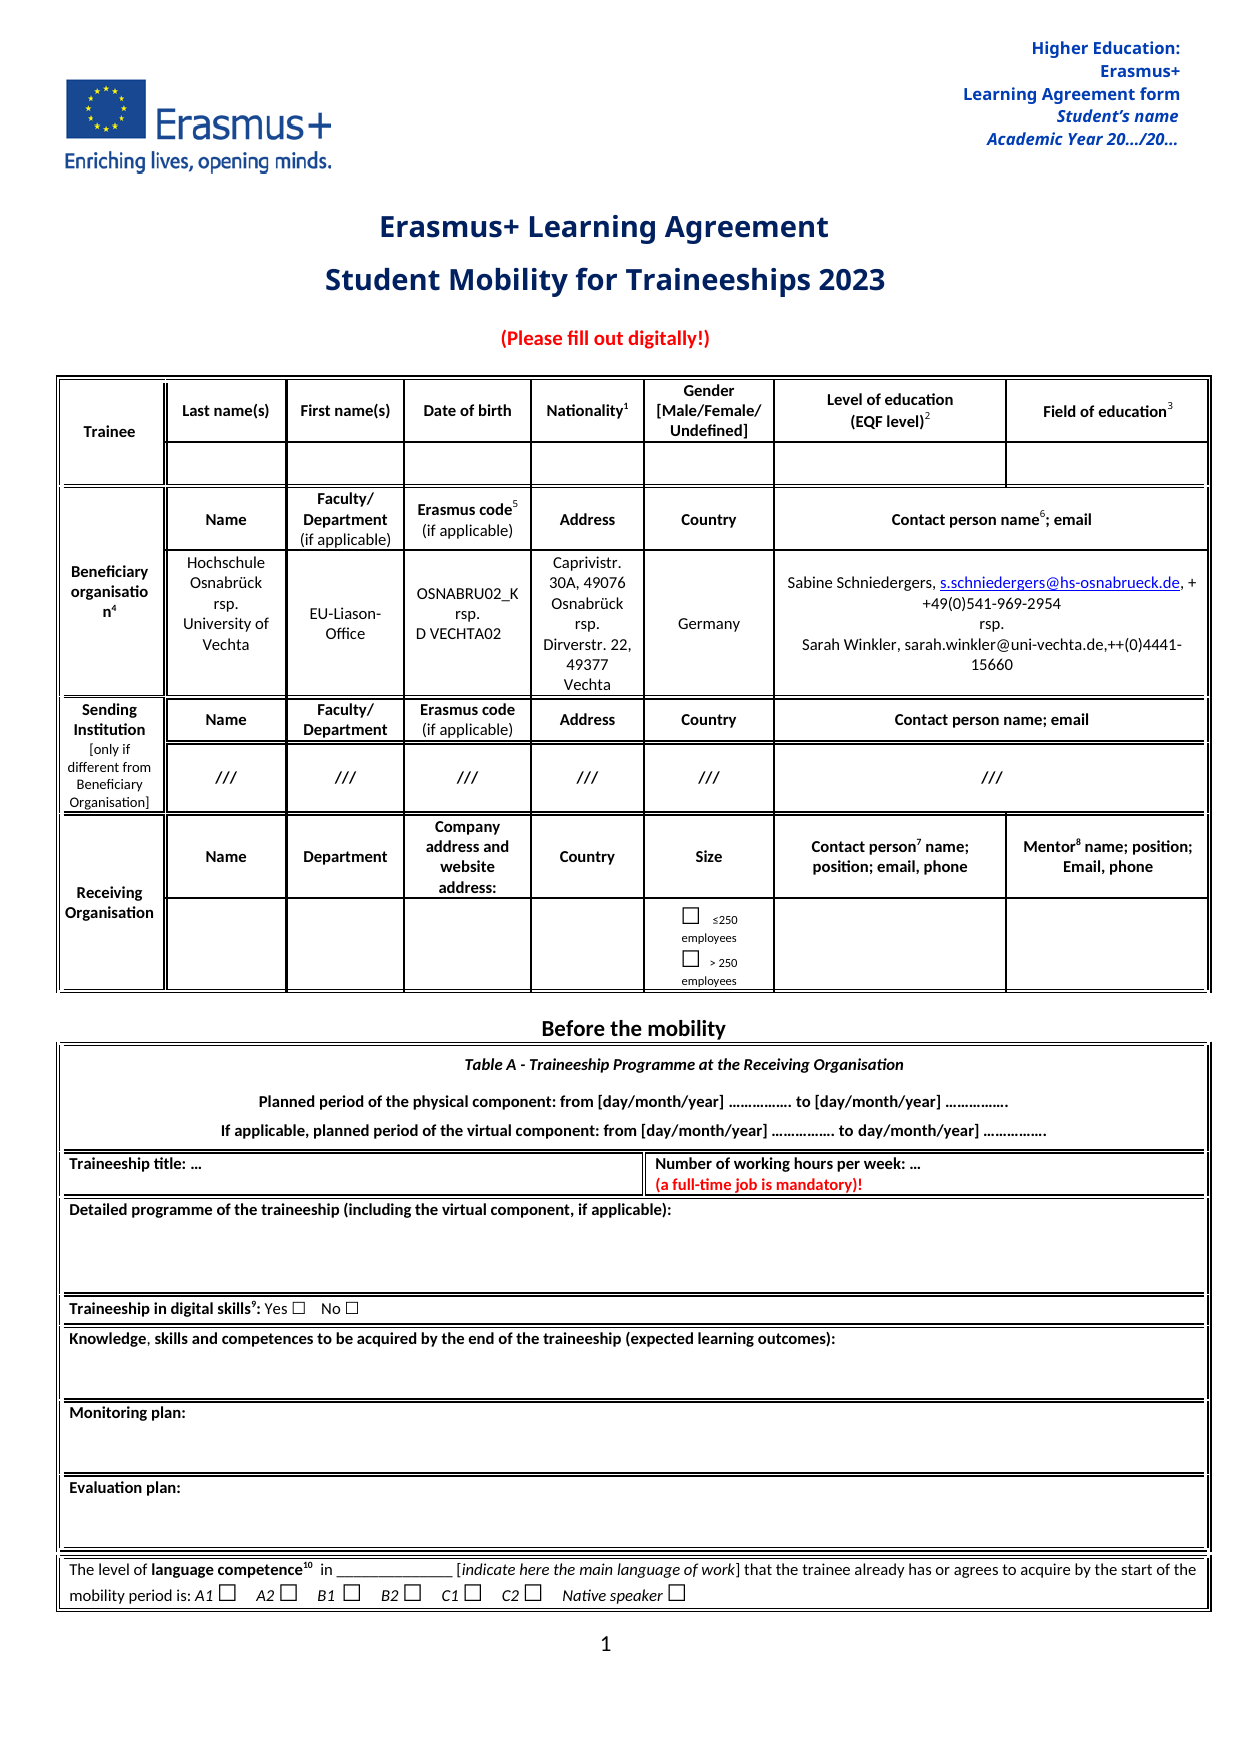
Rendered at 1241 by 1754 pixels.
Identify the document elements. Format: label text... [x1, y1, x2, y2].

table_cell [405, 899, 530, 988]
table_cell Country [532, 816, 643, 897]
table_cell Sabine Schniedergers, s.schniedergers@hs-osnabrueck.de, ++49(0)541-969-2954 rsp. Sarah Winkler, sarah.winkler@uni-vechta.de,++(0)4441-15660 [775, 551, 1207, 695]
table_cell Receiving Organisation [58, 811, 165, 988]
table_cell Contact person name; email [775, 484, 1209, 549]
picture [65, 78, 332, 174]
table_cell Address [532, 488, 643, 549]
table_cell Sending Institution [only if different from Beneficiary Organisation] [60, 695, 164, 811]
table_cell Traineeship in digital skills: Yes ☐ No ☐ [58, 1292, 1209, 1323]
table_cell Table A - Traineeship Programme at the Receiving Organisation [160, 1042, 1209, 1083]
table_header Nationality [532, 380, 643, 441]
table_cell The level of language competence in ______________ [indicate here the main language of work] that the trainee already has or agrees to acquire by the start of the mobility period is: A1 A2 B1 B2 C1 C2 Native speaker [58, 1555, 1209, 1608]
table_cell Country [645, 700, 773, 740]
table_cell Caprivistr. 30A, 49076 Osnabrück rsp. Dirverstr. 22, 49377 Vechta [532, 551, 643, 695]
table_cell [1079, 1547, 1209, 1554]
table_cell [1007, 899, 1207, 988]
table_cell [532, 899, 643, 988]
table_cell [645, 443, 773, 484]
table_cell [405, 443, 530, 484]
table_cell Mentor name; position; Email, phone [1007, 811, 1209, 897]
table_cell /// [405, 745, 530, 811]
table_cell Before the mobility [58, 989, 1209, 1042]
table_cell [58, 1547, 160, 1554]
table_header Date of birth [405, 380, 530, 441]
table_cell Hochschule Osnabrück rsp. University of Vechta [168, 551, 285, 695]
table_cell Monitoring plan: [58, 1398, 1209, 1472]
table_header First name(s) [288, 380, 403, 441]
table_cell EU-Liason-Office [288, 551, 403, 695]
table_cell Planned period of the physical component: from [day/month/year] ……………. to [day/month/year] ……………. If applicable, planned period of the virtual component: from [day/month/year] ……………. to day/month/year] ……………. [60, 1083, 1207, 1149]
table_cell [168, 899, 285, 988]
table_cell Number of working hours per week: … (a full-time job is mandatory)! [644, 1149, 1209, 1194]
table_cell Name [168, 488, 285, 549]
table_cell Size [645, 816, 773, 897]
table_cell Beneficiary organisation [58, 484, 165, 695]
table_cell /// [532, 745, 643, 811]
table_cell Company address and website address: [405, 816, 530, 897]
table_cell [288, 443, 403, 484]
table_cell [58, 1042, 160, 1083]
table_cell Contact person name; email [775, 695, 1209, 740]
table_cell /// [168, 745, 285, 811]
table_cell [168, 443, 285, 484]
table_cell Contact person name; position; email, phone [775, 816, 1005, 897]
table_cell Department [288, 816, 403, 897]
table_header Gender [Male/Female/Undefined] [645, 380, 773, 441]
table_header Level of education (EQF level) [775, 380, 1005, 441]
table_cell Evaluation plan: [58, 1472, 1209, 1547]
table_cell ≤250 employees > 250 employees [645, 899, 773, 988]
table_cell Traineeship title: … [58, 1149, 644, 1194]
table_cell [1007, 443, 1207, 484]
table_cell Erasmus code (if applicable) [405, 700, 530, 740]
table_cell [532, 443, 643, 484]
text Erasmus+ Learning Agreement [15, 207, 1193, 246]
table_cell Address [532, 700, 643, 740]
table_cell Country [645, 488, 773, 549]
table_cell /// [288, 745, 403, 811]
table_cell /// [775, 740, 1209, 811]
table_cell Name [168, 700, 285, 740]
text Student Mobility for Traineeships 2023 [15, 259, 1196, 299]
table_cell Knowledge, skills and competences to be acquired by the end of the traineeship (expected learning outcomes): [58, 1323, 1209, 1398]
table_header Trainee [60, 380, 165, 484]
table_cell Faculty/ Department (if applicable) [288, 488, 403, 549]
table_cell [775, 899, 1005, 988]
table_header Field of education [1007, 380, 1207, 441]
table_cell Germany [645, 551, 773, 695]
table_cell /// [645, 745, 773, 811]
table_cell Faculty/ Department [288, 700, 403, 740]
table_cell Name [168, 816, 285, 897]
table_cell OSNABRU02_K rsp. D VECHTA02 [405, 551, 530, 695]
table_header Last name(s) [165, 377, 286, 441]
text (Please fill out digitally!) [15, 325, 1196, 351]
table_cell Erasmus code (if applicable) [405, 488, 530, 549]
table_cell [775, 443, 1005, 484]
table_cell [288, 899, 403, 988]
table_cell Detailed programme of the traineeship (including the virtual component, if applicable): [58, 1194, 1209, 1292]
